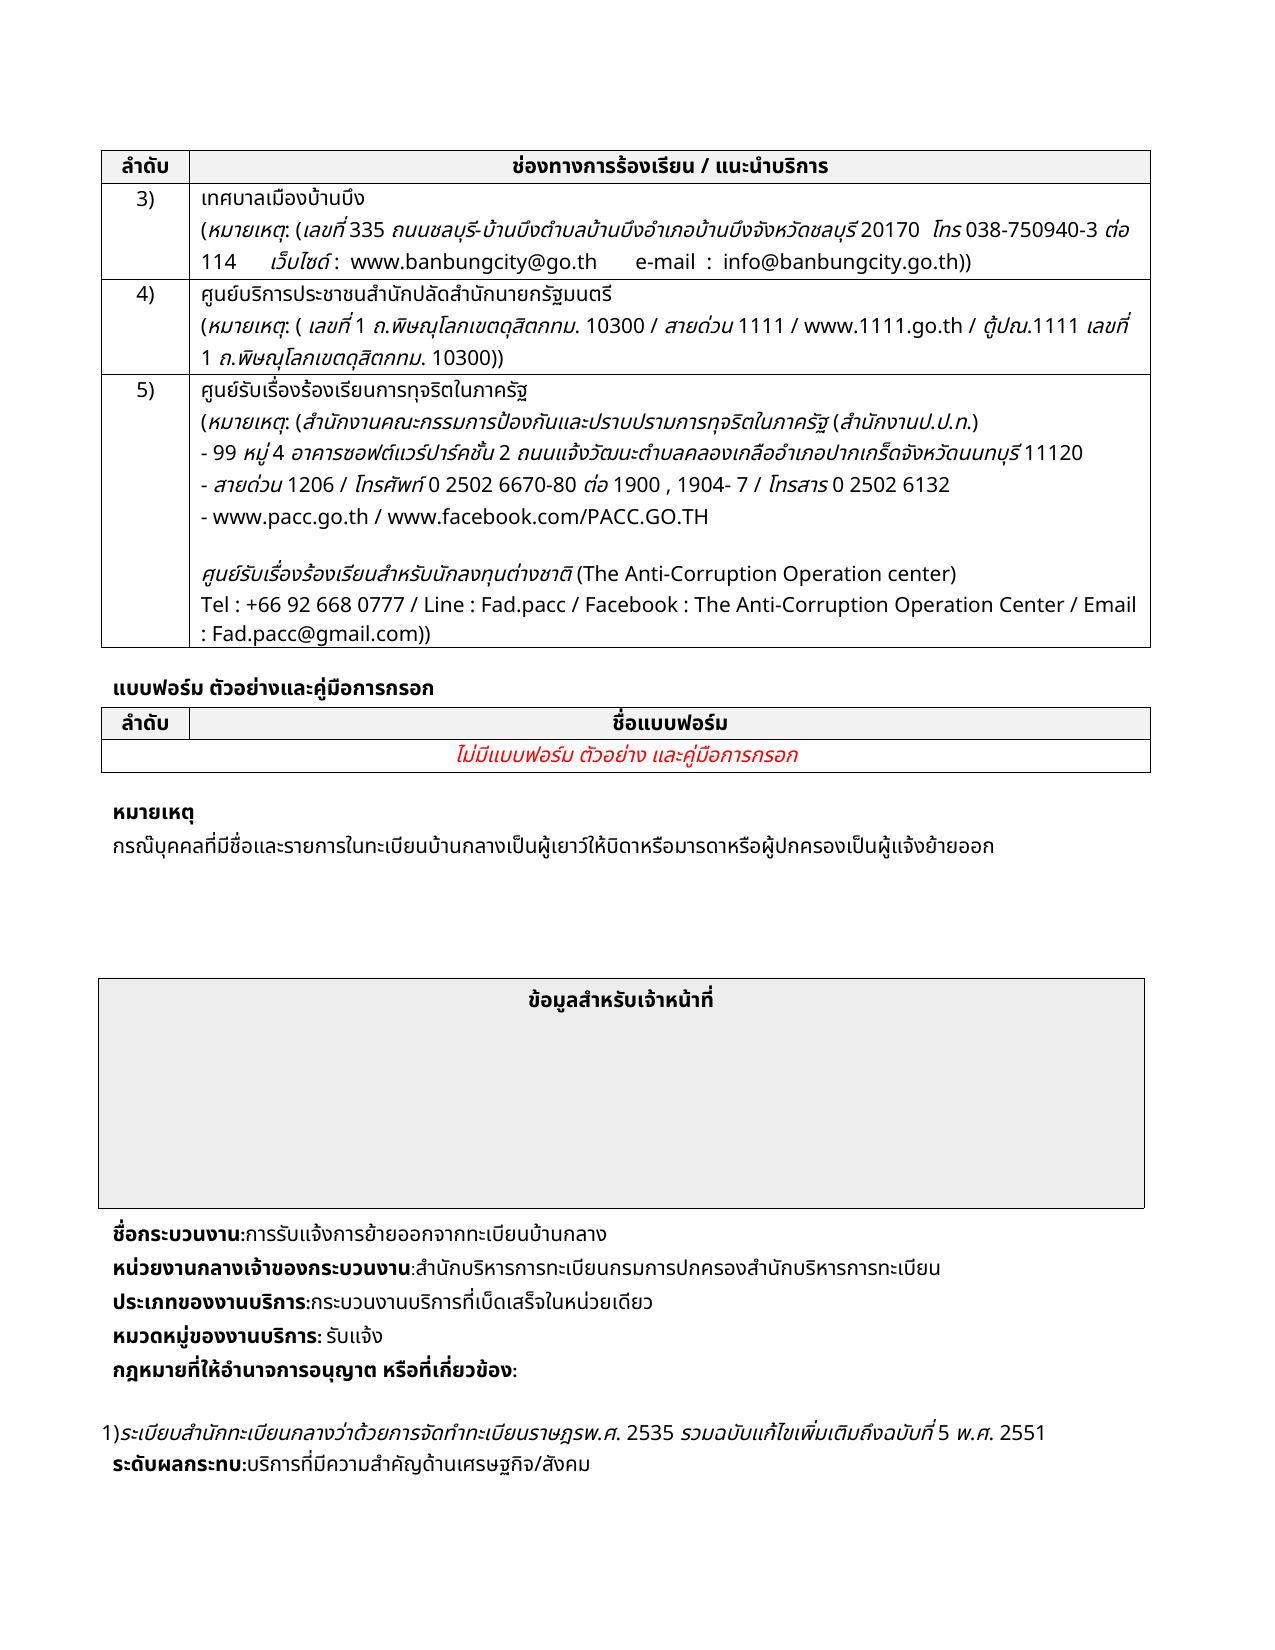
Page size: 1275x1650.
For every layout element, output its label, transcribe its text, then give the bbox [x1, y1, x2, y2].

table_header ลำดับ [102, 708, 189, 739]
table_cell 4) [102, 280, 189, 374]
text ประเภทของงานบริการ:กระบวนงานบริการที่เบ็ดเสร็จในหน่วยเดียว [112, 1288, 1162, 1319]
table_cell ศูนย์รับเรื่องร้องเรียนการทุจริตในภาครัฐ (หมายเหตุ: (สำนักงานคณะกรรมการป้องกันและปราบปรามการทุจริตในภาครัฐ (สำนักงานป.ป.ท.) - 99 หมู่ 4 อาคารซอฟต์แวร์ปาร์คชั้น 2 ถนนแจ้งวัฒนะตำบลคลองเกลืออำเภอปากเกร็ดจังหวัดนนทบุรี 11120 - สายด่วน 1206 / โทรศัพท์ 0 2502 6670-80 ต่อ 1900 , 1904- 7 / โทรสาร 0 2502 6132 - www.pacc.go.th / www.facebook.com/PACC.GO.TH ศูนย์รับเรื่องร้องเรียนสำหรับนักลงทุนต่างชาติ (The Anti-Corruption Operation center) Tel : +66 92 668 0777 / Line : Fad.pacc / Facebook : The Anti-Corruption Operation Center / Email : Fad.pacc@gmail.com)) [190, 375, 1150, 647]
text ชื่อกระบวนงาน:การรับแจ้งการย้ายออกจากทะเบียนบ้านกลาง [112, 964, 1162, 1251]
text หน่วยงานกลางเจ้าของกระบวนงาน:สำนักบริหารการทะเบียนกรมการปกครองสำนักบริหารการทะเบียน [112, 1254, 1162, 1285]
table_header 1)ระเบียบสำนักทะเบียนกลางว่าด้วยการจัดทำทะเบียนราษฎรพ.ศ. 2535 รวมฉบับแก้ไขเพิ่มเติมถึงฉบับที่ 5 พ.ศ. 2551 [90, 1390, 1139, 1449]
table_cell 5) [102, 375, 189, 647]
table_cell ศูนย์บริการประชาชนสำนักปลัดสำนักนายกรัฐมนตรี (หมายเหตุ: ( เลขที่ 1 ถ.พิษณุโลกเขตดุสิตกทม. 10300 / สายด่วน 1111 / www.1111.go.th / ตู้ปณ.1111 เลขที่ 1 ถ.พิษณุโลกเขตดุสิตกทม. 10300)) [190, 280, 1150, 374]
table_header ชื่อแบบฟอร์ม [190, 708, 1150, 739]
table_header ลำดับ [102, 151, 189, 183]
text ระดับผลกระทบ:บริการที่มีความสำคัญด้านเศรษฐกิจ/สังคม [112, 1449, 1162, 1481]
text หมายเหตุ [112, 797, 1162, 829]
text กฎหมายที่ให้อำนาจการอนุญาต หรือที่เกี่ยวข้อง: [112, 1356, 1162, 1387]
text กรณ๊บุคคลที่มีชื่อและรายการในทะเบียนบ้านกลางเป็นผู้เยาว์ให้บิดาหรือมารดาหรือผู้ปกครองเป็นผู้แจ้งย้ายออก [112, 831, 1162, 891]
text หมวดหมู่ของงานบริการ: รับแจ้ง [112, 1322, 1162, 1353]
table_cell เทศบาลเมืองบ้านบึง (หมายเหตุ: (เลขที่ 335 ถนนชลบุรี-บ้านบึงตำบลบ้านบึงอำเภอบ้านบึงจังหวัดชลบุรี 20170 โทร 038-750940-3 ต่อ 114 เว็บไซด์ : www.banbungcity@go.th e-mail : info@banbungcity.go.th)) [190, 184, 1150, 278]
table_header ช่องทางการร้องเรียน / แนะนำบริการ [190, 151, 1150, 183]
text แบบฟอร์ม ตัวอย่างและคู่มือการกรอก [112, 673, 1162, 704]
table_cell 3) [102, 184, 189, 278]
table_cell ไม่มีแบบฟอร์ม ตัวอย่าง และคู่มือการกรอก [102, 740, 1150, 772]
